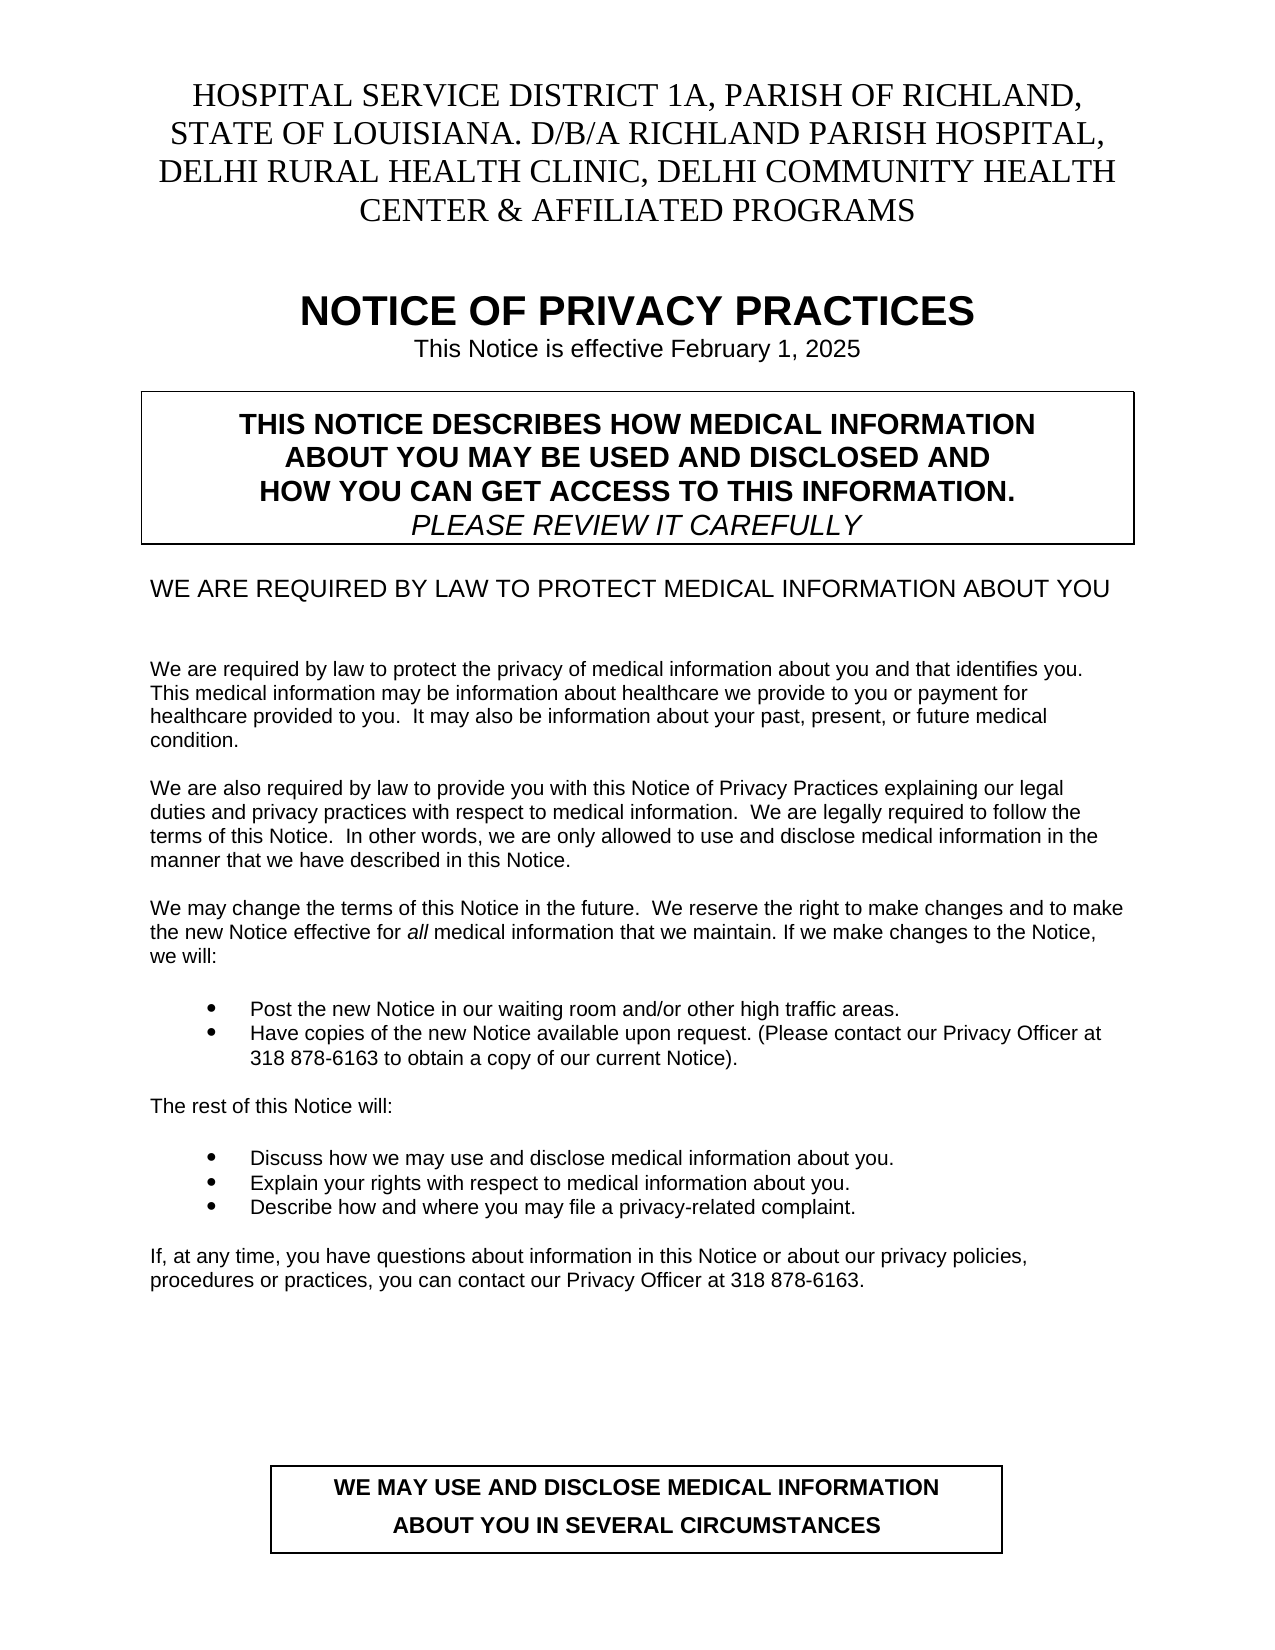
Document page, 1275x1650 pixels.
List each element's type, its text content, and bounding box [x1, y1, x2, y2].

list Explain your rights with respect to medical information about you. [207, 1171, 1125, 1195]
text WE ARE REQUIRED BY LAW TO PROTECT MEDICAL INFORMATION ABOUT YOU [150, 574, 1125, 603]
text PLEASE REVIEW IT CAREFULLY [142, 492, 1133, 543]
list Describe how and where you may file a privacy-related complaint. [207, 1195, 1125, 1220]
text This Notice is effective February 1, 2025 [150, 334, 1125, 362]
text If, at any time, you have questions about information in this Notice or about our privacy policies, procedures or practices, you can contact our Privacy Officer at 318 878-6163. [150, 1244, 1125, 1292]
text ABOUT YOU MAY BE USED AND DISCLOSED AND [150, 440, 1125, 474]
list Post the new Notice in our waiting room and/or other high traffic areas. [207, 997, 1125, 1021]
list Have copies of the new Notice available upon request. (Please contact our Privacy Officer at 318 878-6163 to obtain a copy of our current Notice). [207, 1021, 1125, 1069]
text We are required by law to protect the privacy of medical information about you and that identifies you. This medical information may be information about healthcare we provide to you or payment for healthcare provided to you. It may also be information about your past, present, or future medical condition. [150, 656, 1125, 752]
text NOTICE OF PRIVACY PRACTICES [150, 286, 1125, 334]
text The rest of this Notice will: [150, 1093, 1125, 1146]
text We may change the terms of this Notice in the future. We reserve the right to make changes and to make the new Notice effective for all medical information that we maintain. If we make changes to the Notice, we will: [150, 896, 1125, 997]
text THIS NOTICE DESCRIBES HOW MEDICAL INFORMATION [142, 392, 1133, 440]
text HOW YOU CAN GET ACCESS TO THIS INFORMATION. [150, 474, 1125, 492]
text We are also required by law to provide you with this Notice of Privacy Practices explaining our legal duties and privacy practices with respect to medical information. We are legally required to follow the terms of this Notice. In other words, we are only allowed to use and disclose medical information in the manner that we have described in this Notice. [150, 776, 1125, 872]
list Discuss how we may use and disclose medical information about you. [207, 1146, 1125, 1171]
